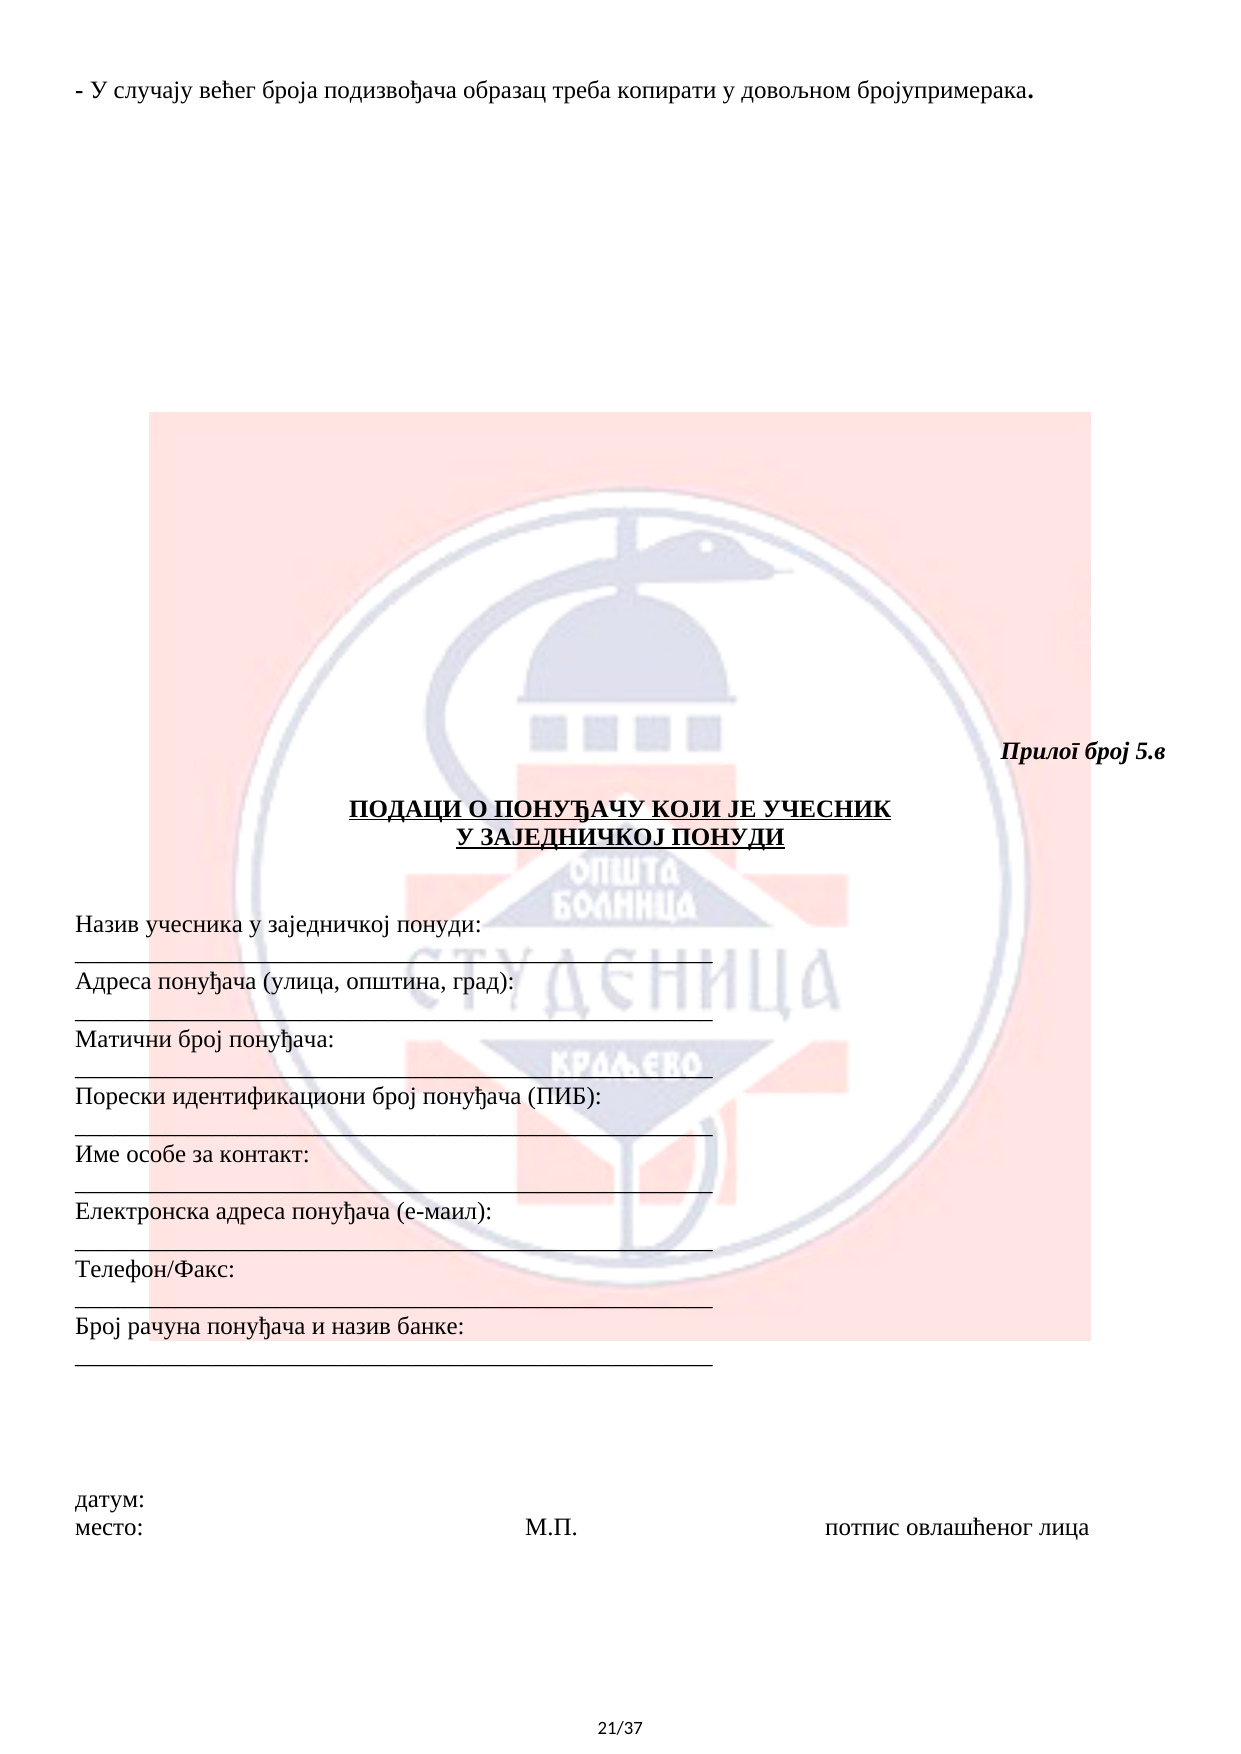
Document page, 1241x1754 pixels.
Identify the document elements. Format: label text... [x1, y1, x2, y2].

text ___________________________________________________ [75, 937, 1165, 966]
text ПОДАЦИ О ПОНУЂАЧУ КОЈИ ЈЕ УЧЕСНИК [75, 794, 1165, 822]
text ___________________________________________________ [75, 1167, 1165, 1196]
text ___________________________________________________ [75, 1282, 1165, 1311]
text место: М.П. потпис овлашћеног лица [75, 1512, 1165, 1541]
text Телефон/Факс: [75, 1254, 1165, 1282]
text Прилог број 5.в [75, 736, 1165, 765]
text Порески идентификациони број понуђача (ПИБ): [75, 1081, 1165, 1110]
text Адреса понуђача (улица, општина, град): [75, 966, 1165, 995]
text Назив учесника у заједничкој понуди: [75, 909, 1165, 937]
text датум: [75, 1484, 1165, 1512]
text ___________________________________________________ [75, 1110, 1165, 1139]
text Име особе за контакт: [75, 1139, 1165, 1167]
text Матични број понуђача: [75, 1024, 1165, 1052]
text ___________________________________________________ [75, 995, 1165, 1024]
text Број рачуна понуђача и назив банке: [75, 1311, 1165, 1340]
text ___________________________________________________ [75, 1052, 1165, 1081]
text - У случају већег броја подизвођача образац треба копирати у довољном бројупримерака. [75, 75, 1165, 104]
text ___________________________________________________ [75, 1225, 1165, 1254]
text ___________________________________________________ [75, 1340, 1165, 1369]
text У ЗАЈЕДНИЧКОЈ ПОНУДИ [75, 822, 1165, 851]
text Електронска адреса понуђача (е-маил): [75, 1196, 1165, 1225]
